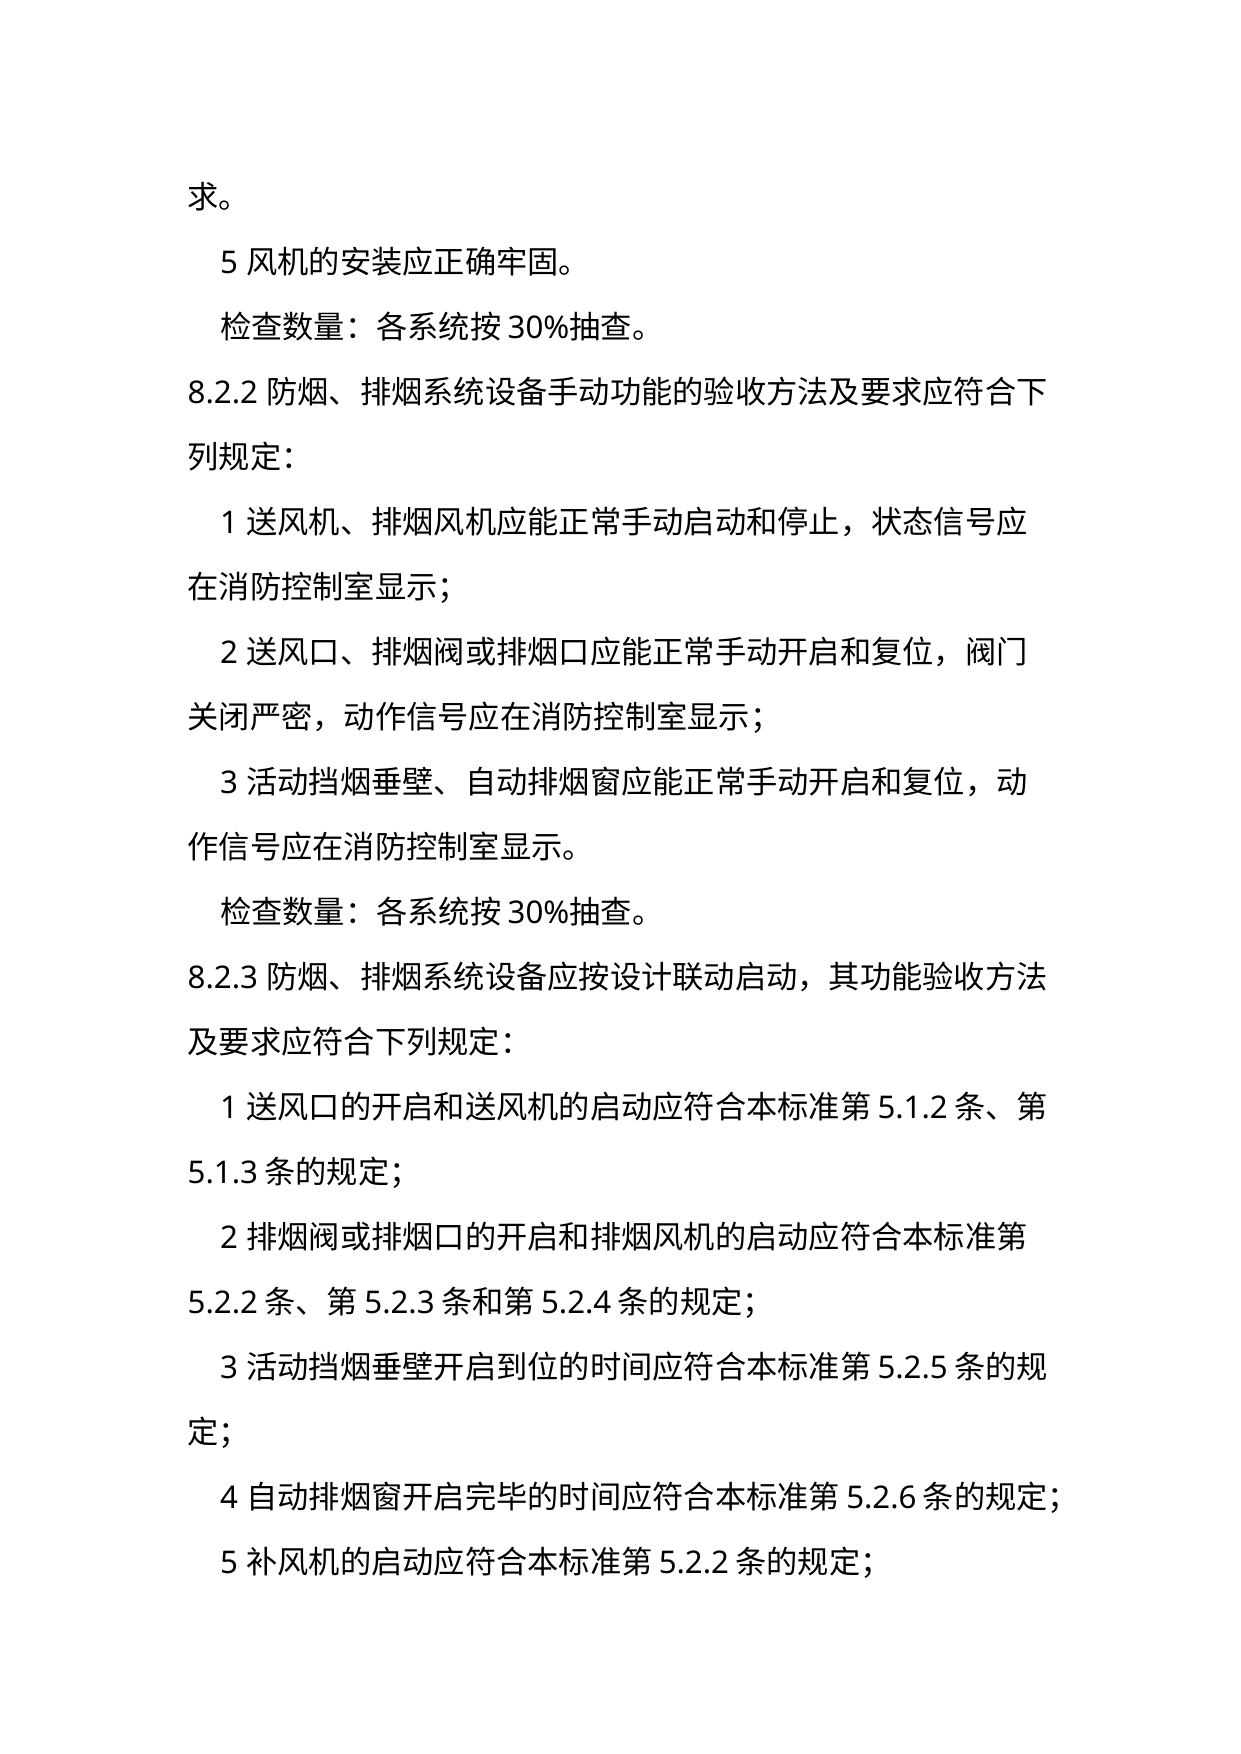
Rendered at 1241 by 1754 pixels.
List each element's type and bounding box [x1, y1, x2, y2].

text [187, 162, 1053, 1592]
